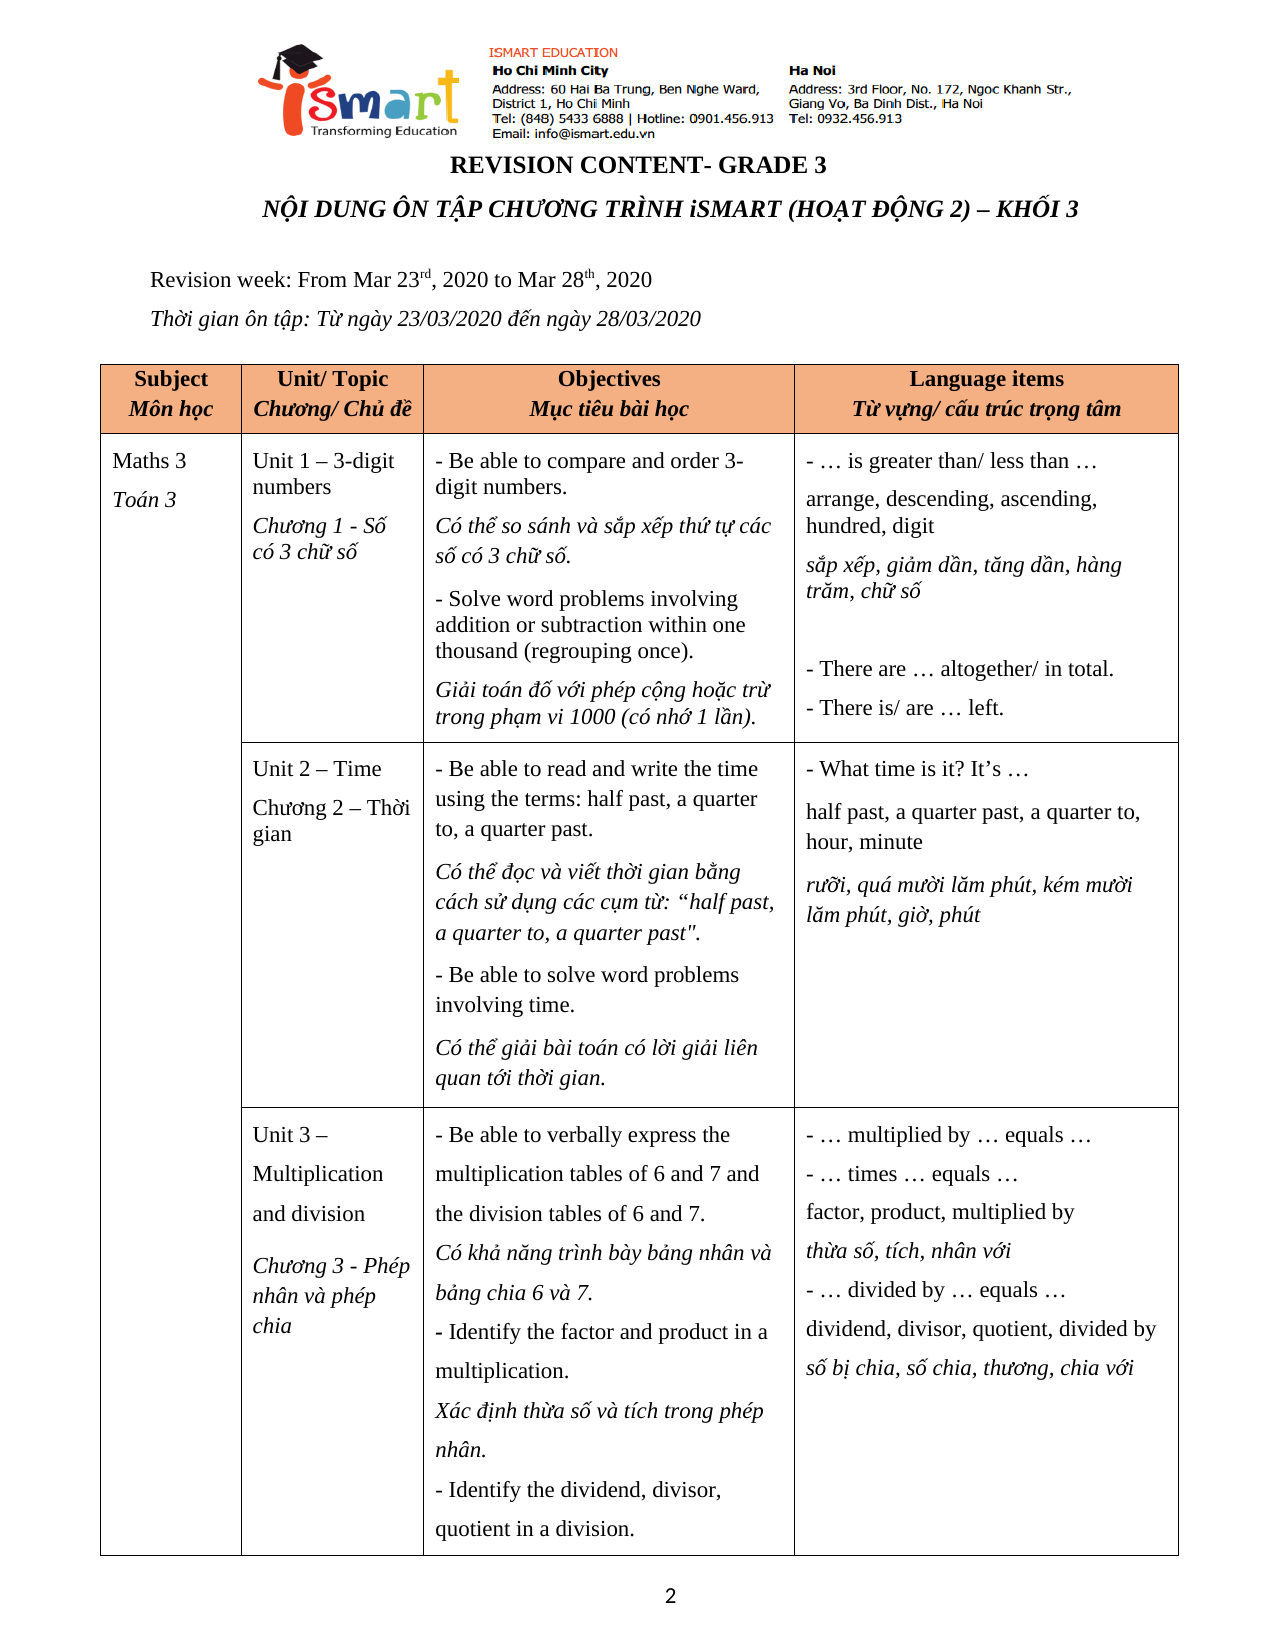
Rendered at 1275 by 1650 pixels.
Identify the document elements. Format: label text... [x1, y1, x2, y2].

table_cell Maths 3 Toán 3 [101, 434, 241, 1555]
table_header Language items Từ vựng/ cấu trúc trọng tâm [795, 365, 1178, 433]
table_cell Unit 2 – Time Chương 2 – Thời gian [242, 743, 423, 1107]
table_cell - Be able to read and write the time using the terms: half past, a quarter to, a quarter past. Có thể đọc và viết thời gian bằng cách sử dụng các cụm từ: “half past, a quarter to, a quarter past". - Be able to solve word problems involving time. Có thể giải bài toán có lời giải liên quan tới thời gian. [424, 743, 794, 1107]
text REVISION CONTENT- GRADE 3 [375, 151, 1191, 179]
text Thời gian ôn tập: Từ ngày 23/03/2020 đến ngày 28/03/2020 [150, 305, 1191, 331]
text NỘI DUNG ÔN TẬP CHƯƠNG TRÌNH iSMART (HOẠT ĐỘNG 2) – KHỐI 3 [150, 194, 1191, 222]
text Revision week: From Mar 23rd, 2020 to Mar 28th, 2020 [150, 266, 1191, 292]
table_cell Unit 1 – 3-digit numbers Chương 1 - Số có 3 chữ số [242, 434, 423, 742]
table_header Unit/ Topic Chương/ Chủ đề [242, 365, 423, 433]
table_cell Unit 3 – Multiplication and division Chương 3 - Phép nhân và phép chia [242, 1108, 423, 1555]
table_cell - Be able to compare and order 3-digit numbers. Có thể so sánh và sắp xếp thứ tự các số có 3 chữ số. - Solve word problems involving addition or subtraction within one thousand (regrouping once). Giải toán đố với phép cộng hoặc trừ trong phạm vi 1000 (có nhớ 1 lần). [424, 434, 794, 742]
table_cell - … is greater than/ less than … arrange, descending, ascending, hundred, digit sắp xếp, giảm dần, tăng dần, hàng trăm, chữ số - There are … altogether/ in total. - There is/ are … left. [795, 434, 1178, 742]
table_cell - What time is it? It’s … half past, a quarter past, a quarter to, hour, minute rưỡi, quá mười lăm phút, kém mười lăm phút, giờ, phút [795, 743, 1178, 1107]
picture [249, 28, 1092, 151]
table_header Objectives Mục tiêu bài học [424, 365, 794, 433]
table_header Subject Môn học [101, 365, 241, 433]
